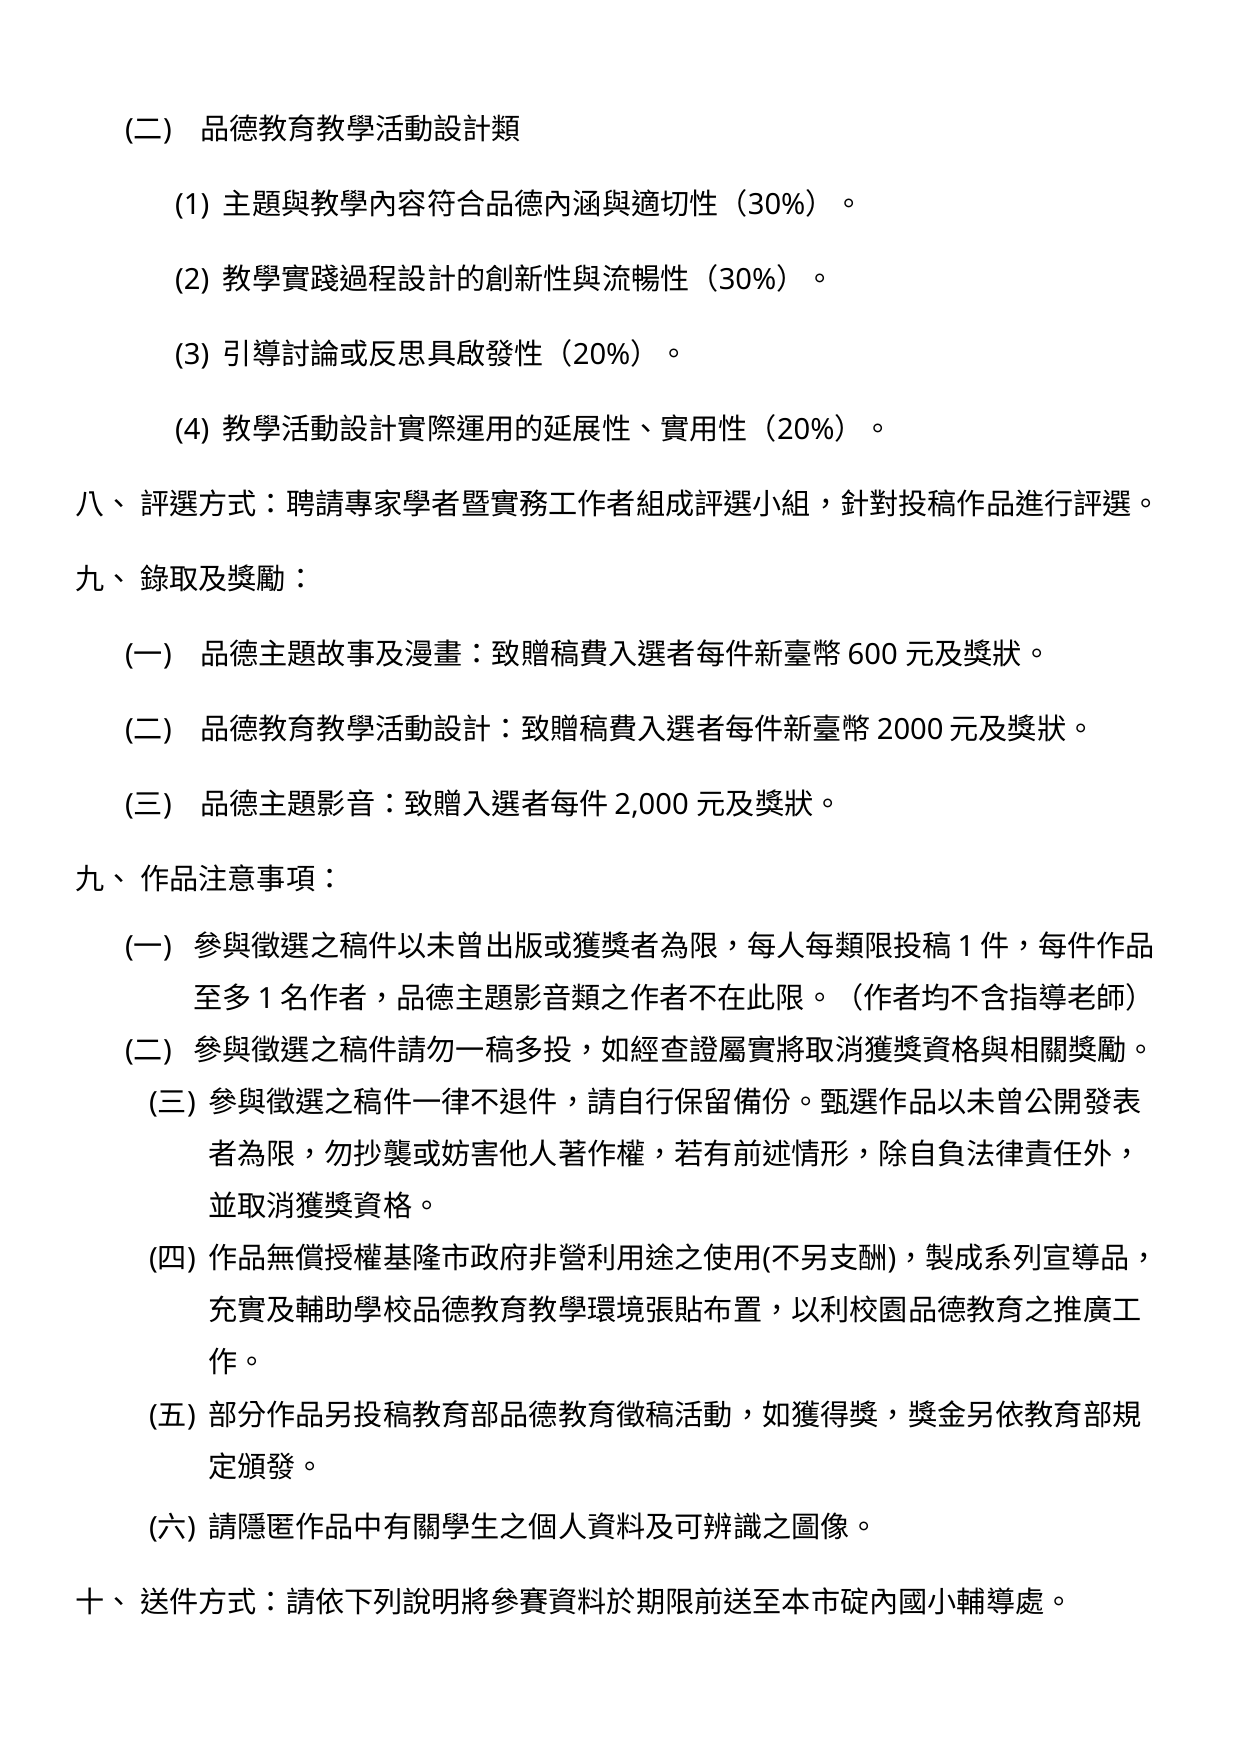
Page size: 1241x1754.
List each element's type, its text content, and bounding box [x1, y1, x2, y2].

list 錄取及獎勵： [75, 539, 1165, 614]
list 參與徵選之稿件一律不退件，請自行保留備份。甄選作品以未曾公開發表者為限，勿抄襲或妨害他人著作權，若有前述情形，除自負法律責任外，並取消獲獎資格。 [149, 1071, 1165, 1227]
list 教學實踐過程設計的創新性與流暢性（30%）。 [175, 239, 1165, 314]
list 評選方式：聘請專家學者暨實務工作者組成評選小組，針對投稿作品進行評選。 [75, 464, 1165, 539]
list 送件方式：請依下列說明將參賽資料於期限前送至本市碇內國小輔導處。 [75, 1562, 1165, 1637]
list 參與徵選之稿件以未曾出版或獲獎者為限，每人每類限投稿1件，每件作品至多1名作者，品德主題影音類之作者不在此限。（作者均不含指導老師） [125, 914, 1165, 1019]
list 引導討論或反思具啟發性（20%）。 [175, 314, 1165, 389]
list 品德主題故事及漫畫：致贈稿費入選者每件新臺幣600 元及獎狀。 [125, 614, 1165, 689]
list 品德教育教學活動設計類 [125, 89, 1165, 164]
list 請隱匿作品中有關學生之個人資料及可辨識之圖像。 [149, 1487, 1165, 1562]
list 教學活動設計實際運用的延展性、實用性（20%）。 [175, 389, 1165, 464]
list 作品無償授權基隆市政府非營利用途之使用(不另支酬)，製成系列宣導品，充實及輔助學校品德教育教學環境張貼布置，以利校園品德教育之推廣工作。 [149, 1227, 1165, 1383]
list 品德主題影音：致贈入選者每件2,000 元及獎狀。 [125, 764, 1165, 839]
list 參與徵選之稿件請勿一稿多投，如經查證屬實將取消獲獎資格與相關獎勵。 [125, 1019, 1165, 1071]
list 主題與教學內容符合品德內涵與適切性（30%）。 [175, 164, 1165, 239]
list 作品注意事項： [75, 839, 1165, 914]
list 部分作品另投稿教育部品德教育徵稿活動，如獲得獎，獎金另依教育部規定頒發。 [149, 1383, 1165, 1487]
list 品德教育教學活動設計：致贈稿費入選者每件新臺幣2000元及獎狀。 [125, 689, 1165, 764]
